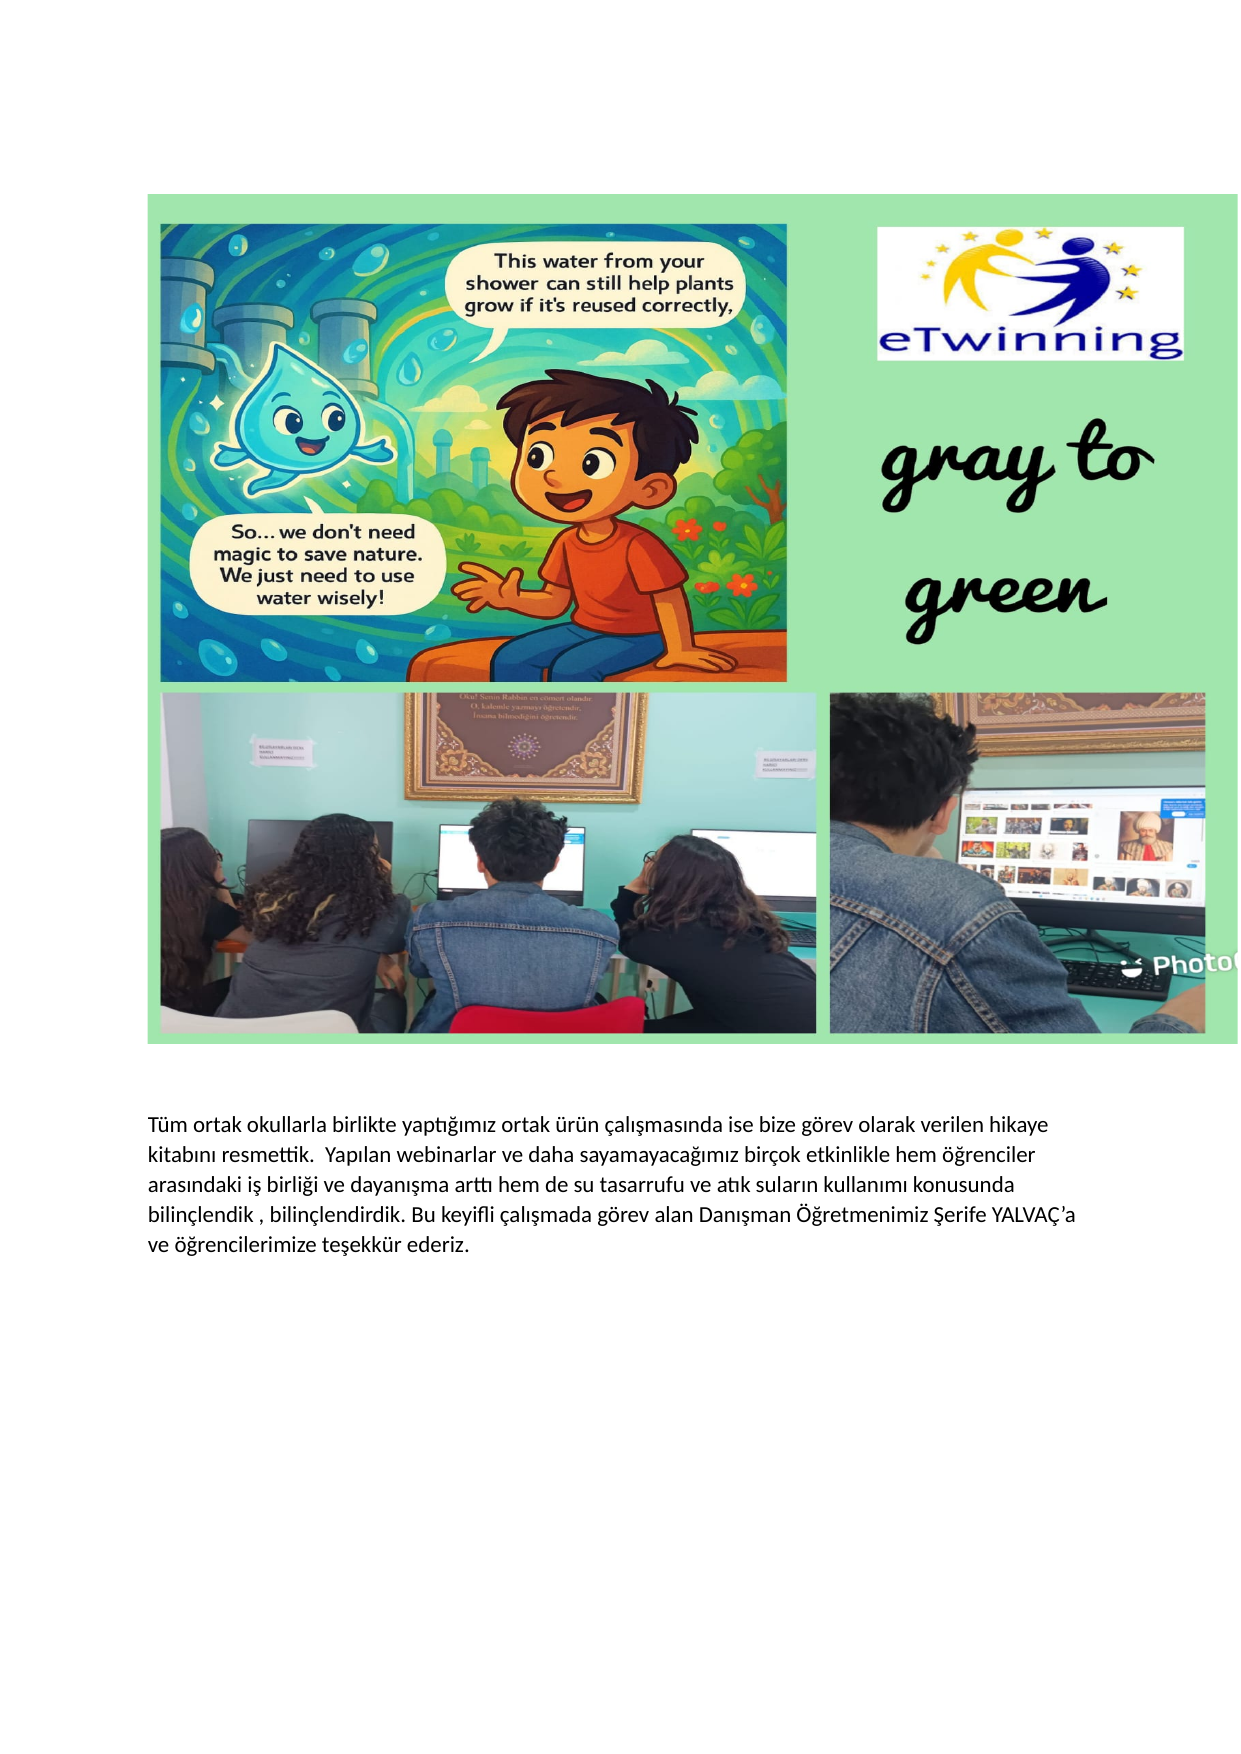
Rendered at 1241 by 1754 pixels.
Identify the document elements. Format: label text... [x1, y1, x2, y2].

picture [147, 194, 1238, 1044]
text Tüm ortak okullarla birlikte yaptığımız ortak ürün çalışmasında ise bize görev olarak verilen hikaye kitabını resmettik. Yapılan webinarlar ve daha sayamayacağımız birçok etkinlikle hem öğrenciler arasındaki iş birliği ve dayanışma arttı hem de su tasarrufu ve atık suların kullanımı konusunda bilinçlendik , bilinçlendirdik. Bu keyifli çalışmada görev alan Danışman Öğretmenimiz Şerife YALVAÇ’a ve öğrencilerimize teşekkür ederiz. [148, 1110, 1093, 1258]
